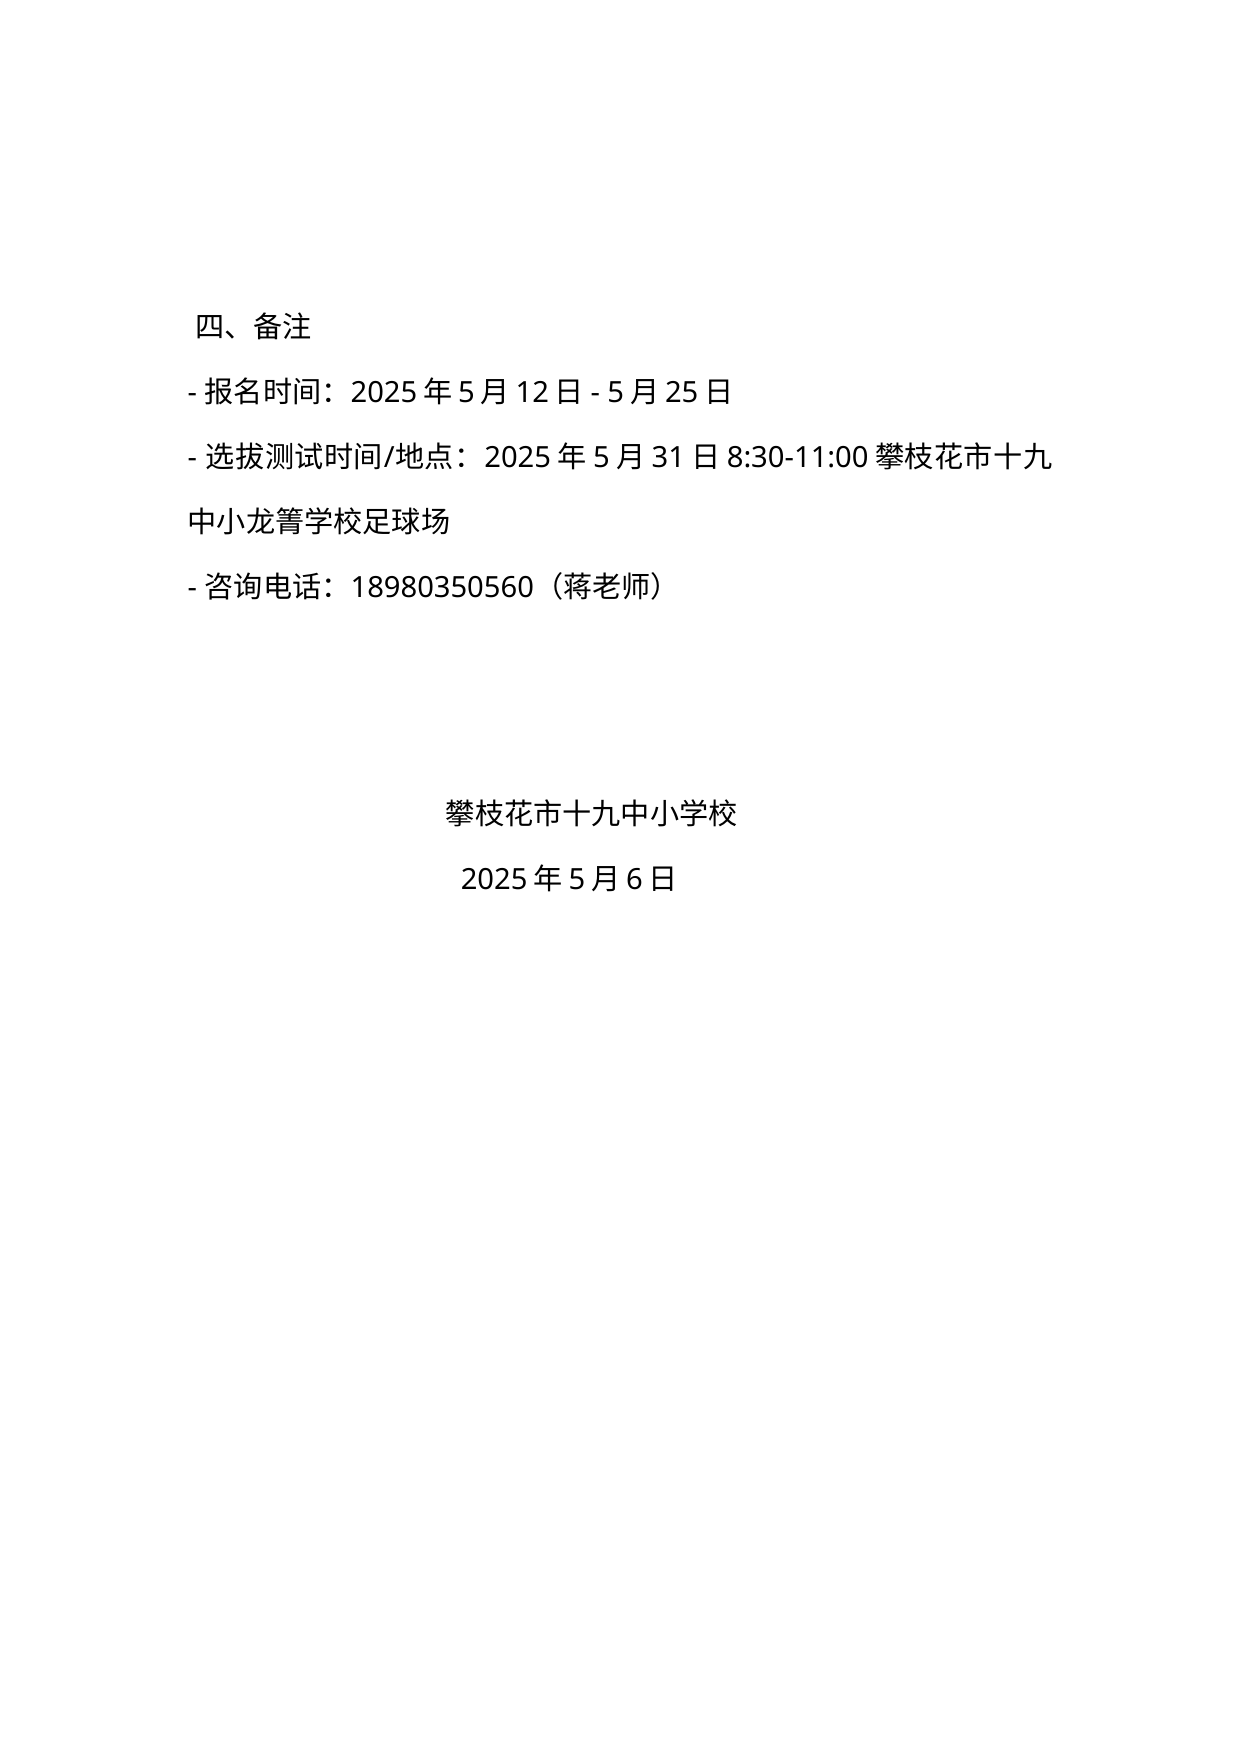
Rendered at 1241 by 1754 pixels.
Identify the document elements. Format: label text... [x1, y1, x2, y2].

text - 选拔测试时间/地点：2025年5月31日8:30-11:00攀枝花市十九中小龙箐学校足球场 [187, 422, 1053, 552]
text 攀枝花市十九中小学校 [187, 779, 1053, 844]
text - 咨询电话：18980350560（蒋老师） [187, 552, 1053, 617]
text - 报名时间：2025年5月12日 - 5月25日 [187, 357, 1053, 422]
text 2025年5月6日 [187, 844, 1053, 909]
text 四、备注 [187, 292, 1053, 357]
